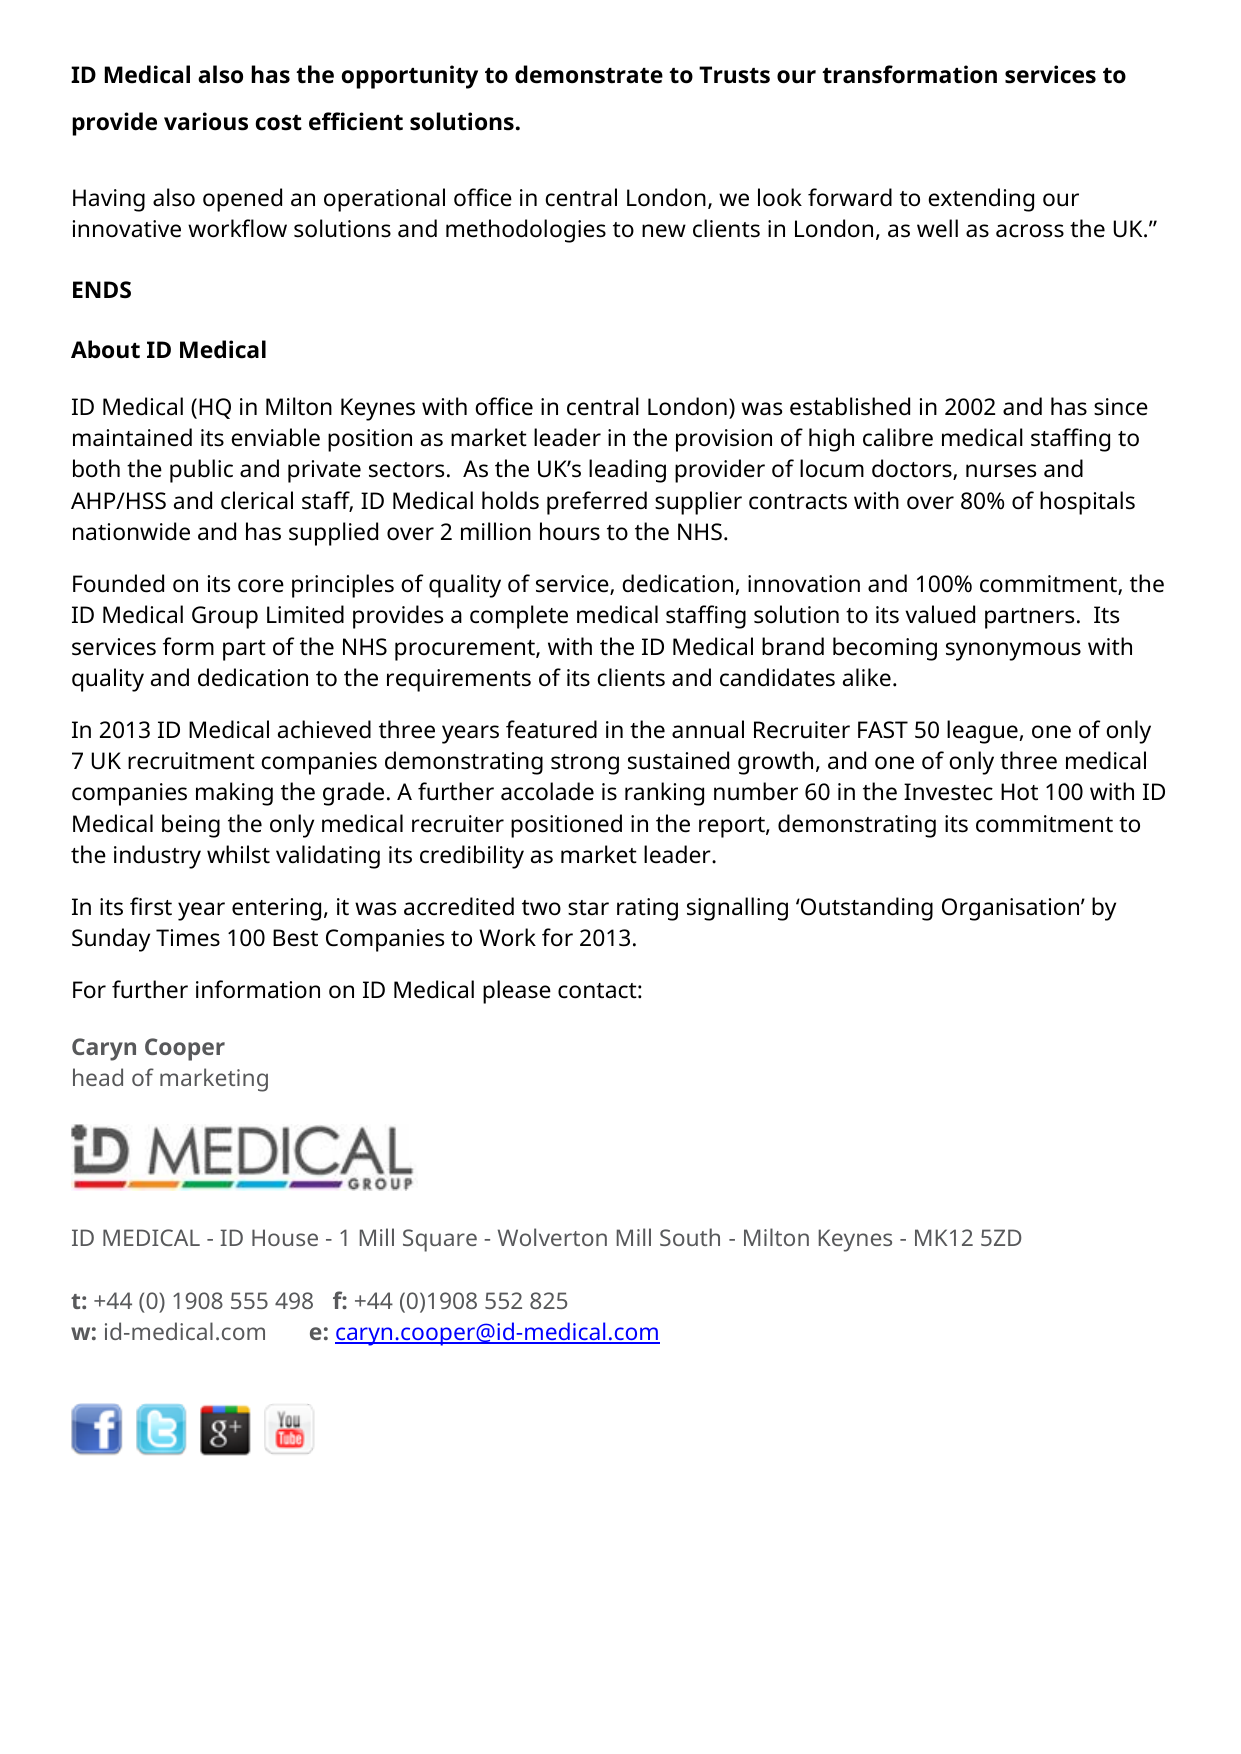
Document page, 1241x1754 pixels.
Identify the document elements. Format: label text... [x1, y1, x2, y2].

text ID Medical also has the opportunity to demonstrate to Trusts our transformation services to provide various cost efficient solutions. [71, 59, 1169, 137]
text ENDS [71, 274, 1169, 305]
picture [199, 1403, 252, 1457]
text t: +44 (0) 1908 555 498 f: +44 (0)1908 552 825 [71, 1253, 1169, 1316]
text For further information on ID Medical please contact: [71, 974, 1169, 1005]
text Caryn Cooper [71, 1031, 1169, 1062]
text head of marketing [71, 1062, 1169, 1093]
text ID MEDICAL - ID House - 1 Mill Square - Wolverton Mill South - Milton Keynes - MK12 5ZD [71, 1222, 1169, 1253]
text In its first year entering, it was accredited two star rating signalling ‘Outstanding Organisation’ by Sunday Times 100 Best Companies to Work for 2013. [71, 891, 1169, 953]
picture [135, 1403, 188, 1457]
text In 2013 ID Medical achieved three years featured in the annual Recruiter FAST 50 league, one of only 7 UK recruitment companies demonstrating strong sustained growth, and one of only three medical companies making the grade. A further accolade is ranking number 60 in the Investec Hot 100 with ID Medical being the only medical recruiter positioned in the report, demonstrating its commitment to the industry whilst validating its credibility as market leader. [71, 714, 1169, 870]
picture [263, 1403, 316, 1457]
text Having also opened an operational office in central London, we look forward to extending our innovative workflow solutions and methodologies to new clients in London, as well as across the UK.” [71, 182, 1169, 244]
text ID Medical (HQ in Milton Keynes with office in central London) was established in 2002 and has since maintained its enviable position as market leader in the provision of high calibre medical staffing to both the public and private sectors. As the UK’s leading provider of locum doctors, nurses and AHP/HSS and clerical staff, ID Medical holds preferred supplier contracts with over 80% of hospitals nationwide and has supplied over 2 million hours to the NHS. [71, 391, 1169, 547]
picture [70, 1124, 418, 1191]
picture [70, 1403, 124, 1457]
text Founded on its core principles of quality of service, dedication, innovation and 100% commitment, the ID Medical Group Limited provides a complete medical staffing solution to its valued partners. Its services form part of the NHS procurement, with the ID Medical brand becoming synonymous with quality and dedication to the requirements of its clients and candidates alike. [71, 568, 1169, 693]
text About ID Medical [71, 334, 1169, 365]
text w: id-medical.com e: caryn.cooper@id-medical.com [71, 1316, 1169, 1347]
